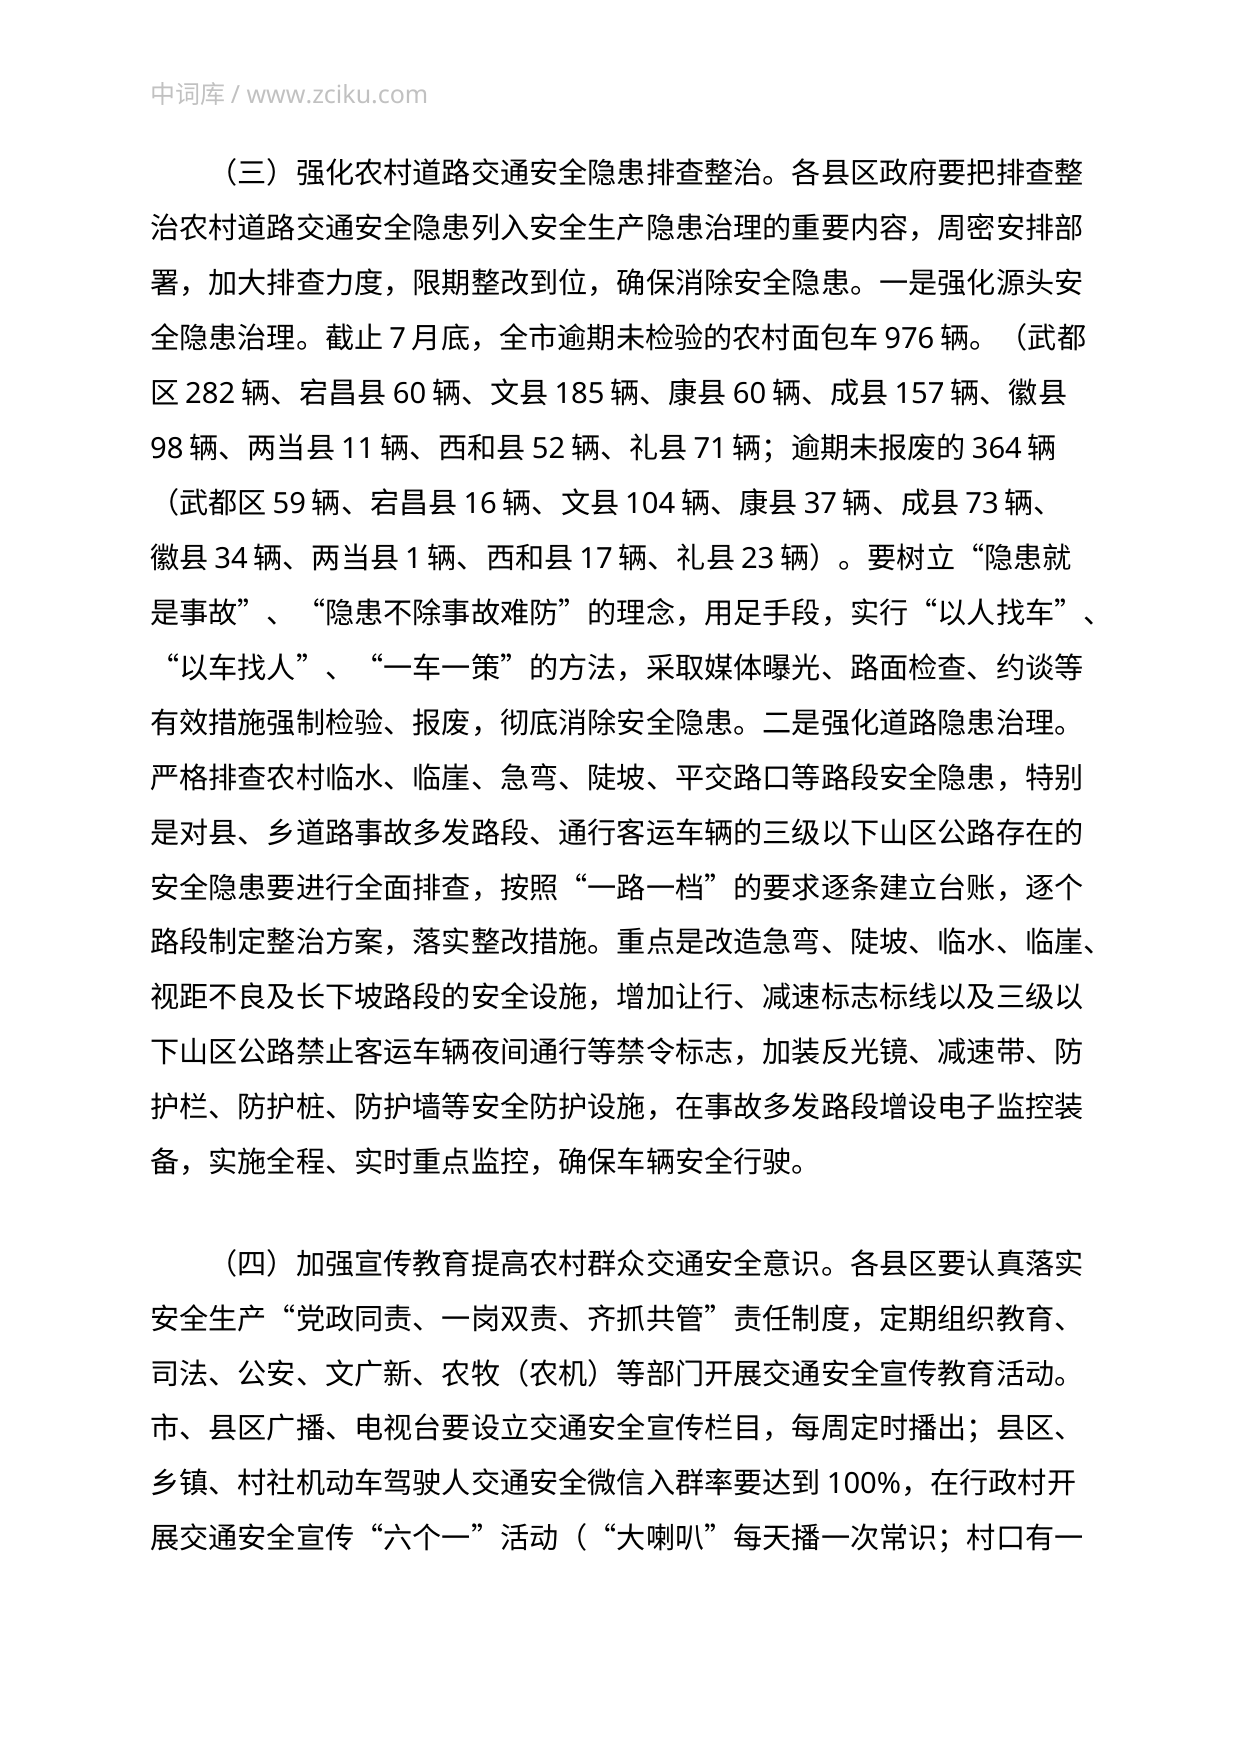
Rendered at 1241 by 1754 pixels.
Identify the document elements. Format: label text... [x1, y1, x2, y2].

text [150, 1240, 1090, 1557]
text （三）强化农村道路交通安全隐患排查整治。各县区政府要把排查整治农村道路交通安全隐患列入安全生产隐患治理的重要内容，周密安排部署，加大排查力度，限期整改到位，确保消除安全隐患。一是强化源头安全隐患治理。截止7月底，全市逾期未检验的农村面包车976辆。（武都区282辆、宕昌县60辆、文县185辆、康县60辆、成县157辆、徽县98辆、两当县11辆、西和县52辆、礼县71辆；逾期未报废的364辆（武都区59辆、宕昌县16辆、文县104辆、康县37辆、成县73辆、徽县34辆、两当县1辆、西和县17辆、礼县23辆）。要树立“隐患就是事故”、“隐患不除事故难防”的理念，用足手段，实行“以人找车”、“以车找人”、“一车一策”的方法，采取媒体曝光、路面检查、约谈等有效措施强制检验、报废，彻底消除安全隐患。二是强化道路隐患治理。严格排查农村临水、临崖、急弯、陡坡、平交路口等路段安全隐患，特别是对县、乡道路事故多发路段、通行客运车辆的三级以下山区公路存在的安全隐患要进行全面排查，按照“一路一档”的要求逐条建立台账，逐个路段制定整治方案，落实整改措施。重点是改造急弯、陡坡、临水、临崖、视距不良及长下坡路段的安全设施，增加让行、减速标志标线以及三级以下山区公路禁止客运车辆夜间通行等禁令标志，加装反光镜、减速带、防护栏、防护桩、防护墙等安全防护设施，在事故多发路段增设电子监控装备，实施全程、实时重点监控，确保车辆安全行驶。 [150, 150, 1090, 1181]
